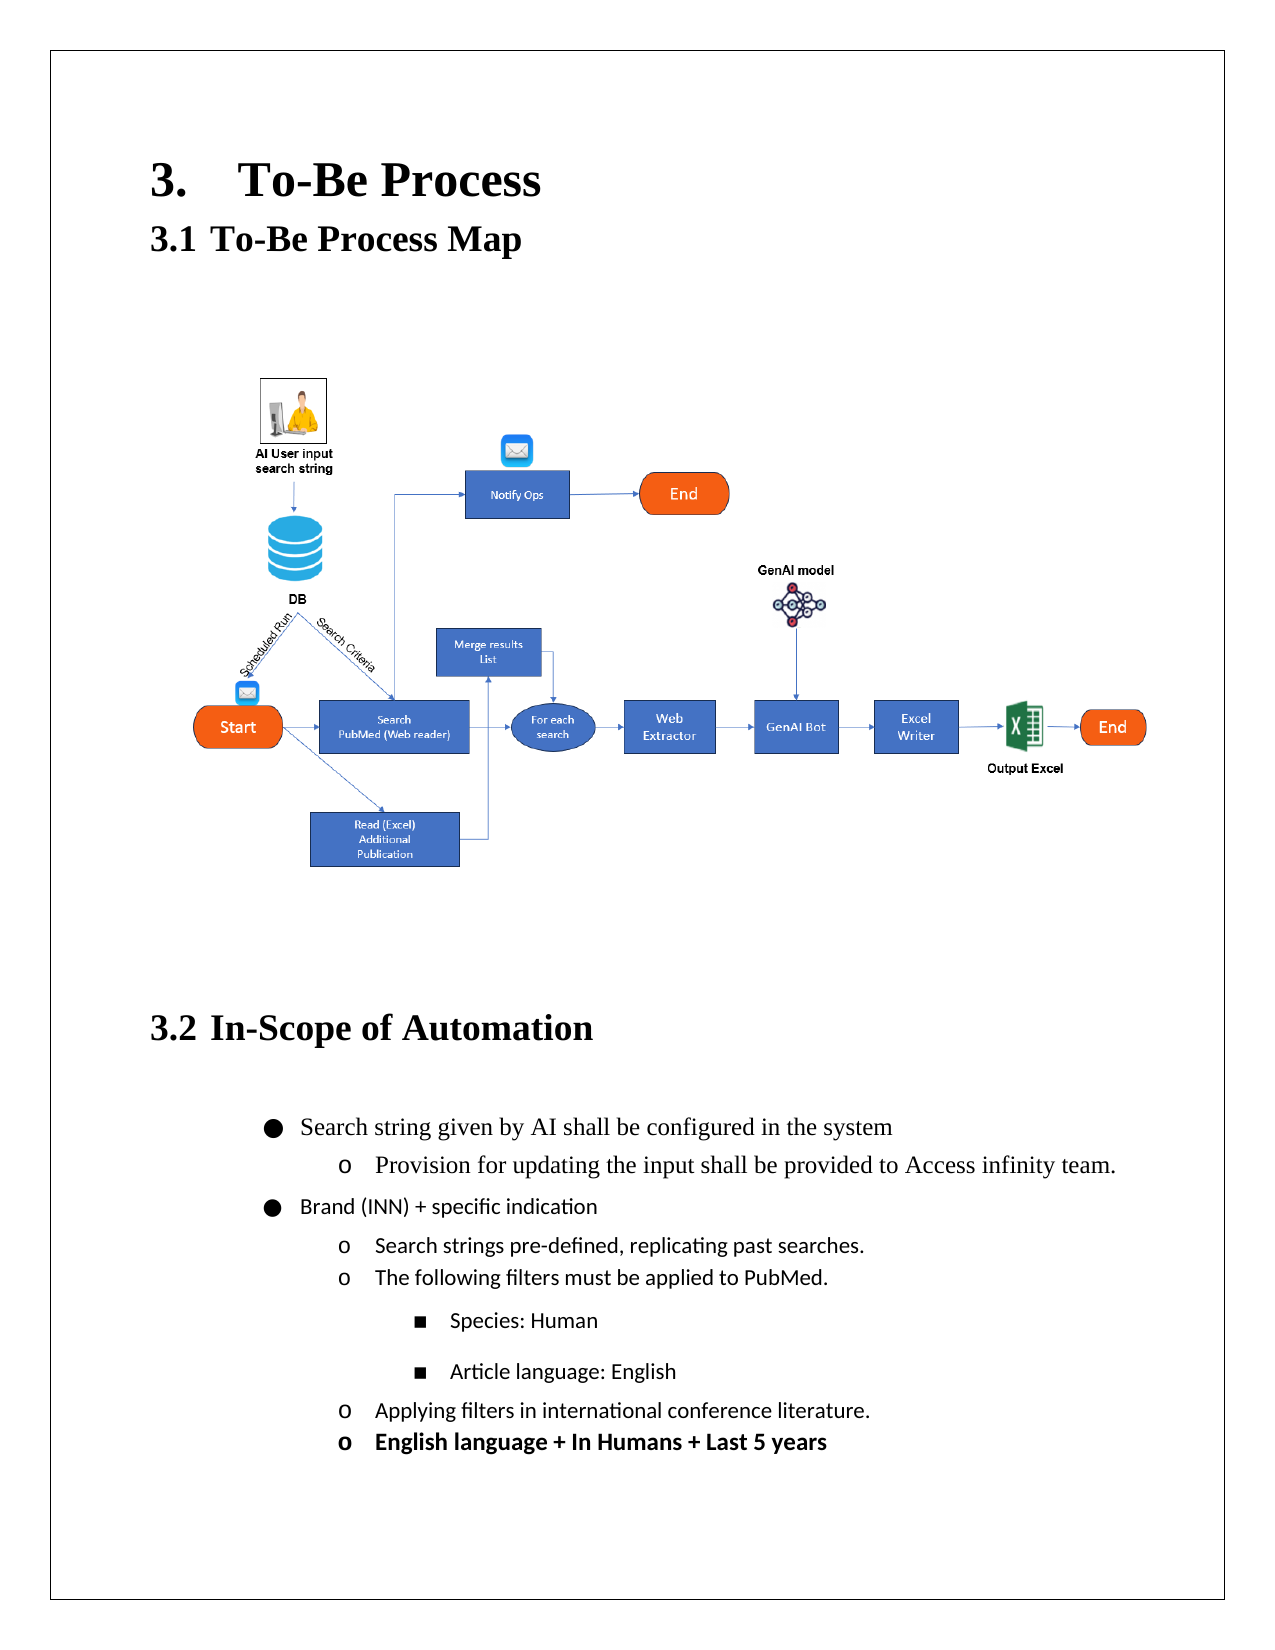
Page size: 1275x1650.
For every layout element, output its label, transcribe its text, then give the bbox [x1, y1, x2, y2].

list Provision for updating the input shall be provided to Access infinity team. [337, 1150, 1125, 1181]
list English language + In Humans + Last 5 years [337, 1426, 1125, 1457]
list Search strings pre-defined, replicating past searches. [337, 1231, 1125, 1261]
list Brand (INN) + specific indication [262, 1181, 1125, 1228]
subtitle To-Be Process [150, 150, 1125, 207]
list Applying filters in international conference literature. [337, 1396, 1125, 1426]
subtitle To-Be Process Map [150, 216, 1125, 259]
list Species: Human [412, 1294, 1125, 1341]
list Search string given by AI shall be configured in the system [262, 1099, 1125, 1150]
list The following filters must be applied to PubMed. [337, 1263, 1125, 1292]
picture [178, 370, 1154, 893]
list Article language: English [412, 1345, 1125, 1392]
subtitle In-Scope of Automation [150, 1005, 1125, 1048]
